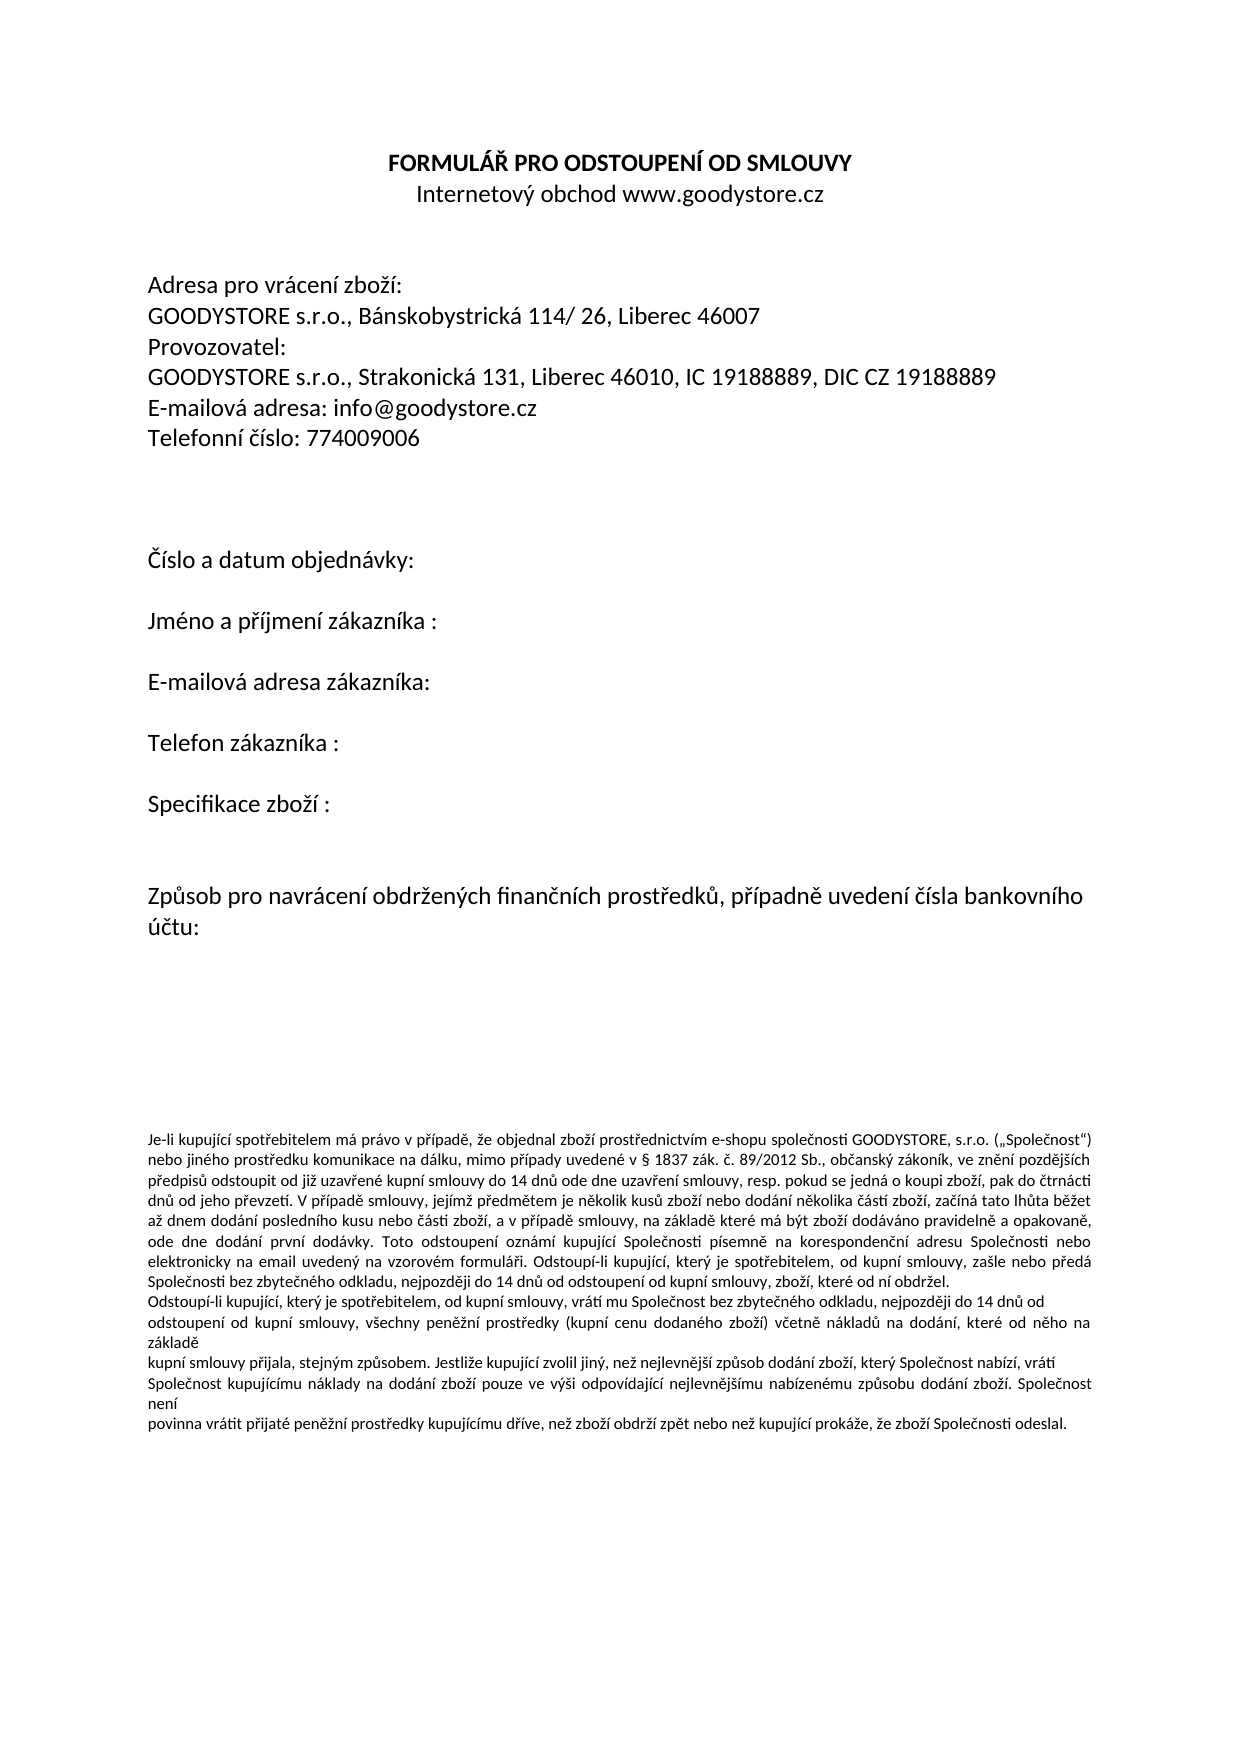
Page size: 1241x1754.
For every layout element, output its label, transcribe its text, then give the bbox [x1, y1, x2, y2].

text Internetový obchod www.goodystore.cz [148, 178, 1093, 209]
text odstoupení od kupní smlouvy, všechny peněžní prostředky (kupní cenu dodaného zboží) včetně nákladů na dodání, které od něho na základě [148, 1312, 1093, 1353]
text E-mailová adresa: info@goodystore.cz [148, 392, 1093, 422]
text Způsob pro navrácení obdržených finančních prostředků, případně uvedení čísla bankovního účtu: [148, 880, 1093, 941]
text Jméno a příjmení zákazníka : [148, 605, 1093, 636]
text povinna vrátit přijaté peněžní prostředky kupujícímu dříve, než zboží obdrží zpět nebo než kupující prokáže, že zboží Společnosti odeslal. [148, 1414, 1093, 1434]
text Odstoupí-li kupující, který je spotřebitelem, od kupní smlouvy, vrátí mu Společnost bez zbytečného odkladu, nejpozději do 14 dnů od [148, 1292, 1093, 1312]
text Specifikace zboží : [148, 788, 1093, 819]
text kupní smlouvy přijala, stejným způsobem. Jestliže kupující zvolil jiný, než nejlevnější způsob dodání zboží, který Společnost nabízí, vrátí [148, 1353, 1093, 1373]
text Provozovatel: [148, 331, 1093, 361]
text Telefonní číslo: 774009006 [148, 422, 1093, 453]
text E-mailová adresa zákazníka: [148, 666, 1093, 697]
text GOODYSTORE s.r.o., Strakonická 131, Liberec 46010, IC 19188889, DIC CZ 19188889 [148, 361, 1093, 392]
text Číslo a datum objednávky: [148, 544, 1093, 575]
text Telefon zákazníka : [148, 727, 1093, 758]
text Adresa pro vrácení zboží: [148, 270, 1093, 300]
text GOODYSTORE s.r.o., Bánskobystrická 114/ 26, Liberec 46007 [148, 300, 1093, 331]
text FORMULÁŘ PRO ODSTOUPENÍ OD SMLOUVY [148, 148, 1093, 178]
text Je-li kupující spotřebitelem má právo v případě, že objednal zboží prostřednictvím e-shopu společnosti GOODYSTORE, s.r.o. („Společnost“) nebo jiného prostředku komunikace na dálku, mimo případy uvedené v § 1837 zák. č. 89/2012 Sb., občanský zákoník, ve znění pozdějších předpisů odstoupit od již uzavřené kupní smlouvy do 14 dnů ode dne uzavření smlouvy, resp. pokud se jedná o koupi zboží, pak do čtrnácti dnů od jeho převzetí. V případě smlouvy, jejímž předmětem je několik kusů zboží nebo dodání několika částí zboží, začíná tato lhůta běžet až dnem dodání posledního kusu nebo části zboží, a v případě smlouvy, na základě které má být zboží dodáváno pravidelně a opakovaně, ode dne dodání první dodávky. Toto odstoupení oznámí kupující Společnosti písemně na korespondenční adresu Společnosti nebo elektronicky na email uvedený na vzorovém formuláři. Odstoupí-li kupující, který je spotřebitelem, od kupní smlouvy, zašle nebo předá Společnosti bez zbytečného odkladu, nejpozději do 14 dnů od odstoupení od kupní smlouvy, zboží, které od ní obdržel. [148, 1129, 1093, 1292]
text Společnost kupujícímu náklady na dodání zboží pouze ve výši odpovídající nejlevnějšímu nabízenému způsobu dodání zboží. Společnost není [148, 1373, 1093, 1414]
